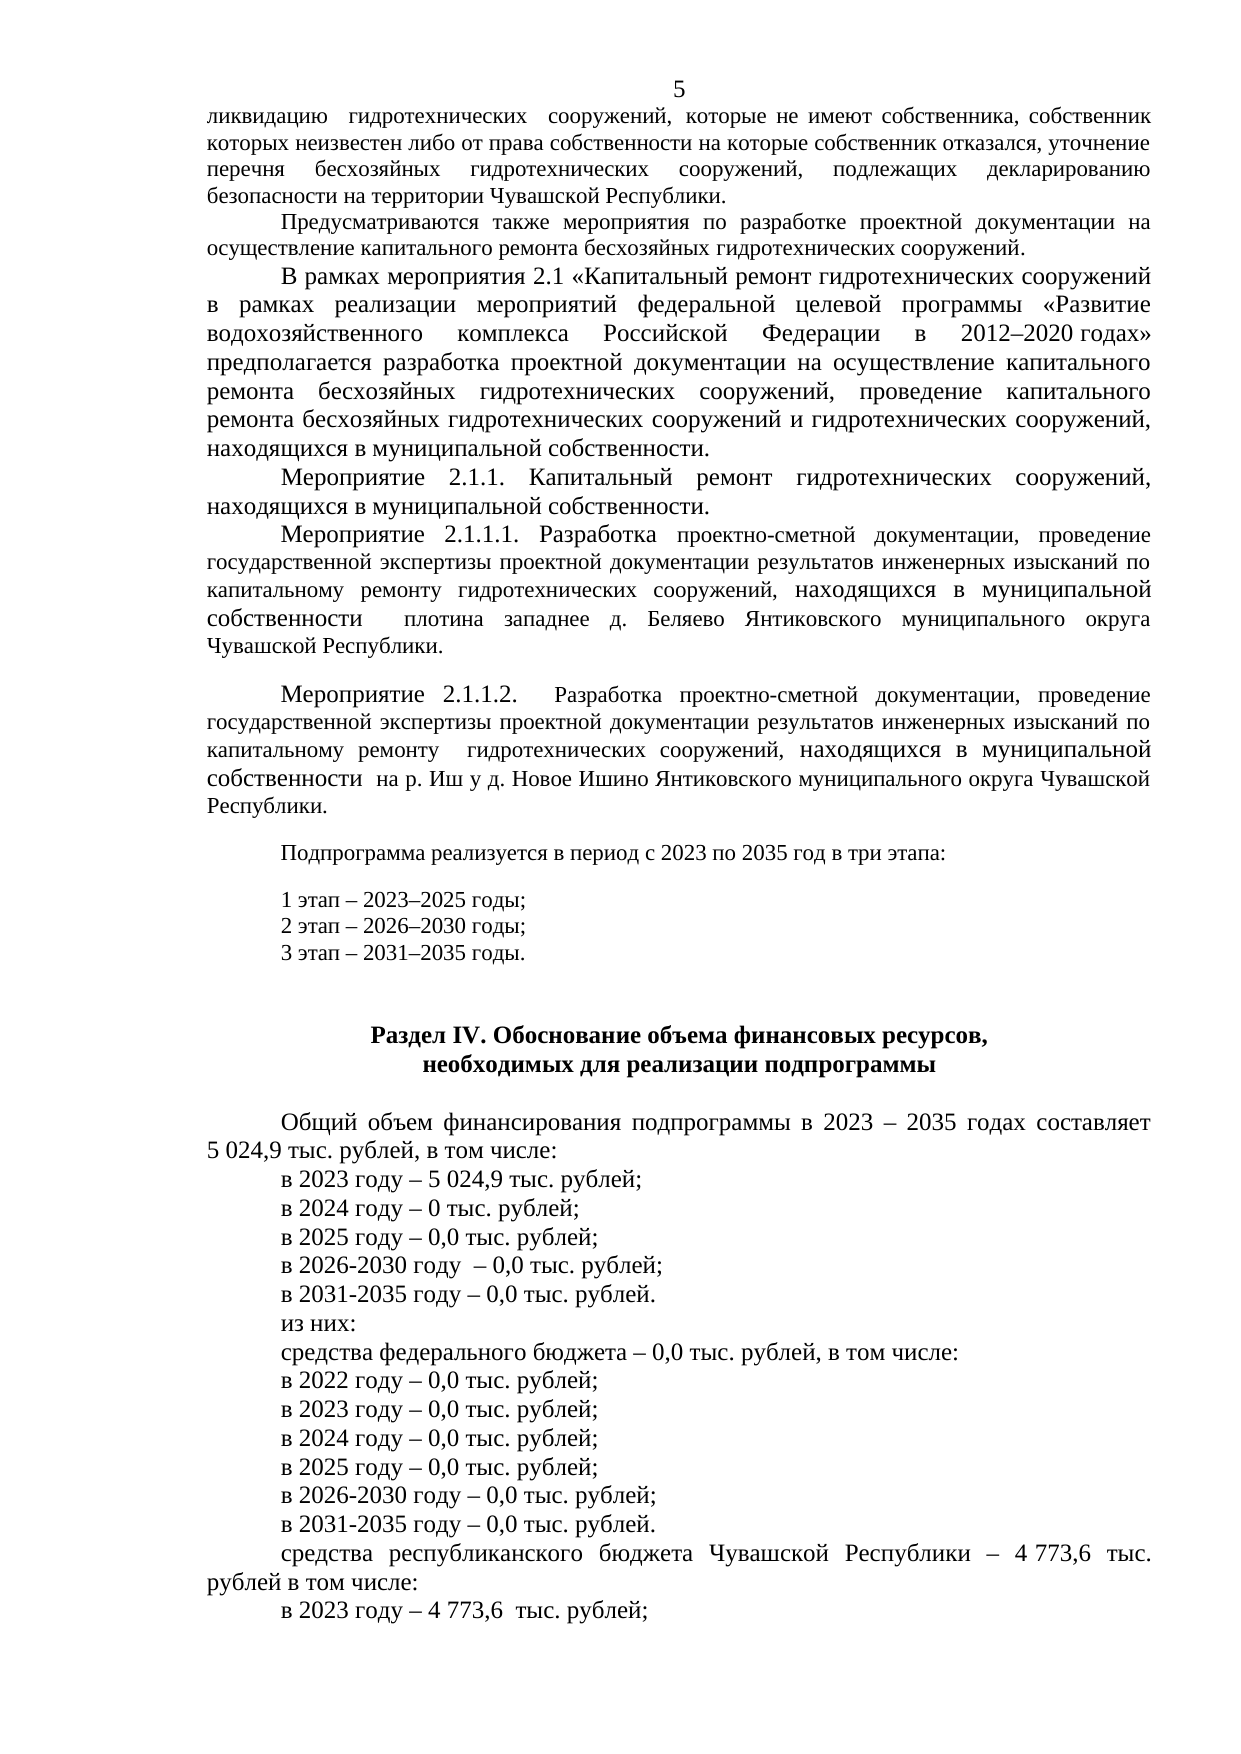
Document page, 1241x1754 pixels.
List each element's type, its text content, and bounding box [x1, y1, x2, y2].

text в 2023 году – 4 773,6 тыс. рублей; [207, 1595, 1152, 1624]
text в 2023 году – 5 024,9 тыс. рублей; [207, 1164, 1152, 1193]
text В рамках мероприятия 2.1 «Капитальный ремонт гидротехнических сооружений в рамках реализации мероприятий федеральной целевой программы «Развитие водохозяйственного комплекса Российской Федерации в 2012–2020 годах» предполагается разработка проектной документации на осуществление капитального ремонта бесхозяйных гидротехнических сооружений, проведение капитального ремонта бесхозяйных гидротехнических сооружений и гидротехнических сооружений, находящихся в муниципальной собственности. [207, 261, 1152, 462]
text 3 этап – 2031–2035 годы. [207, 939, 1152, 965]
text в 2031-2035 году – 0,0 тыс. рублей. [207, 1279, 1152, 1308]
text 2 этап – 2026–2030 годы; [207, 913, 1152, 939]
text Мероприятие 2.1.1.1. Разработка проектно-сметной документации, проведение государственной экспертизы проектной документации результатов инженерных изысканий по капитальному ремонту гидротехнических сооружений, находящихся в муниципальной собственности плотина западнее д. Беляево Янтиковского муниципального округа Чувашской Республики. [207, 519, 1152, 658]
text Общий объем финансирования подпрограммы в 2023 – 2035 годах составляет 5 024,9 тыс. рублей, в том числе: [207, 1107, 1152, 1164]
text в 2031-2035 году – 0,0 тыс. рублей. [207, 1509, 1152, 1538]
text Мероприятие 2.1.1.2. Разработка проектно-сметной документации, проведение государственной экспертизы проектной документации результатов инженерных изысканий по капитальному ремонту гидротехнических сооружений, находящихся в муниципальной собственности на р. Иш у д. Новое Ишино Янтиковского муниципального округа Чувашской Республики. [207, 679, 1152, 818]
text Раздел IV. Обоснование объема финансовых ресурсов, [207, 1020, 1152, 1049]
text в 2026-2030 году – 0,0 тыс. рублей; [207, 1480, 1152, 1509]
text Мероприятие 2.1.1. Капитальный ремонт гидротехнических сооружений, находящихся в муниципальной собственности. [207, 462, 1152, 519]
text в 2023 году – 0,0 тыс. рублей; [207, 1394, 1152, 1423]
text в 2024 году – 0,0 тыс. рублей; [207, 1423, 1152, 1452]
text в 2026-2030 году – 0,0 тыс. рублей; [207, 1250, 1152, 1279]
text 1 этап – 2023–2025 годы; [207, 886, 1152, 913]
text средства республиканского бюджета Чувашской Республики – 4 773,6 тыс. рублей в том числе: [207, 1538, 1152, 1595]
text в 2022 году – 0,0 тыс. рублей; [207, 1365, 1152, 1394]
text Предусматриваются также мероприятия по разработке проектной документации на осуществление капитального ремонта бесхозяйных гидротехнических сооружений. [207, 208, 1152, 261]
text в 2025 году – 0,0 тыс. рублей; [207, 1222, 1152, 1250]
text Подпрограмма реализуется в период с 2023 по 2035 год в три этапа: [207, 839, 1152, 865]
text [207, 103, 1152, 208]
text в 2024 году – 0 тыс. рублей; [207, 1193, 1152, 1222]
text необходимых для реализации подпрограммы [207, 1049, 1152, 1078]
text в 2025 году – 0,0 тыс. рублей; [207, 1452, 1152, 1480]
text из них: [207, 1308, 1152, 1337]
text средства федерального бюджета – 0,0 тыс. рублей, в том числе: [207, 1337, 1152, 1365]
